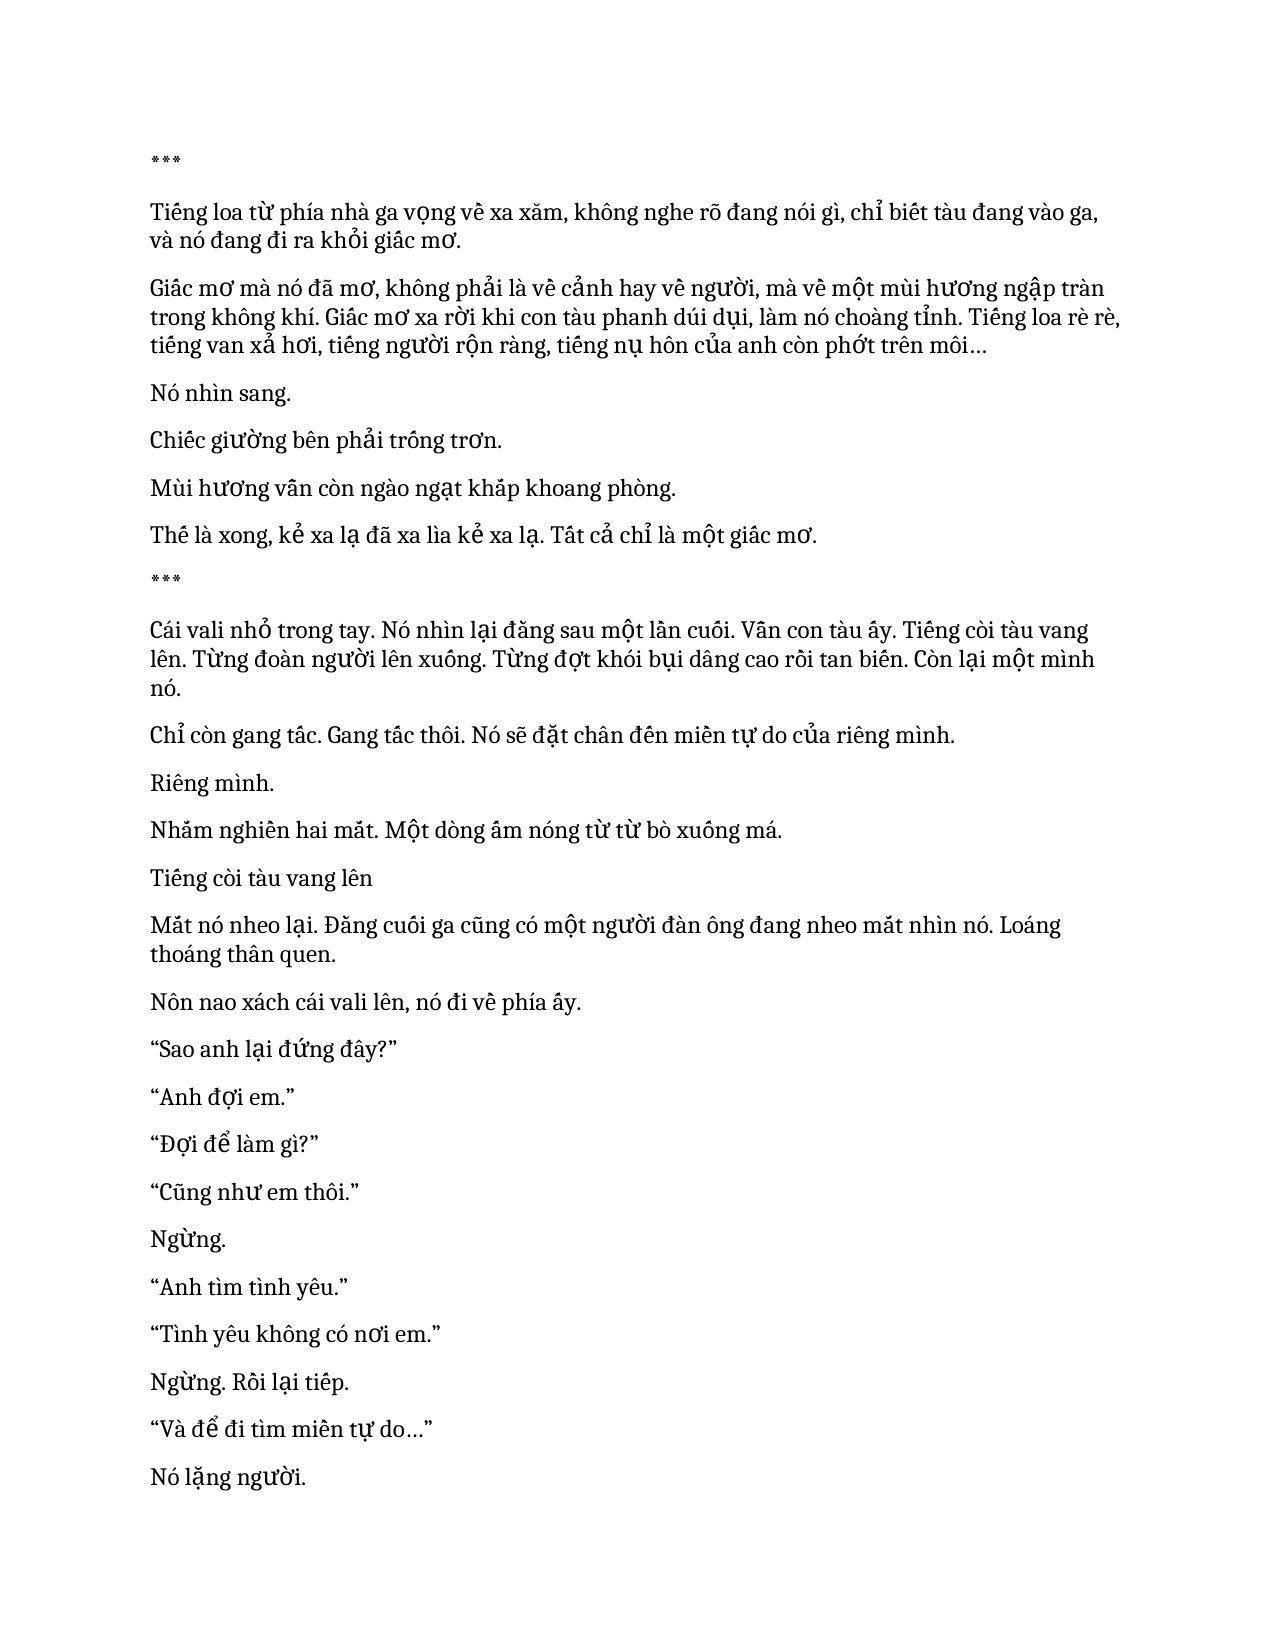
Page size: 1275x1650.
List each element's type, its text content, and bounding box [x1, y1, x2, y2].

text Nhắm nghiền hai mắt. Một dòng ấm nóng từ từ bò xuống má. [150, 816, 1125, 845]
text “Tình yêu không có nơi em.” [150, 1320, 1125, 1349]
text Ngừng. [150, 1225, 1125, 1254]
text “Sao anh lại đứng đây?” [150, 1035, 1125, 1064]
text “Anh đợi em.” [150, 1082, 1125, 1111]
text *** [150, 150, 1125, 179]
text Chiếc giường bên phải trống trơn. [150, 426, 1125, 455]
text Nó lặng người. [150, 1462, 1125, 1491]
text Cái vali nhỏ trong tay. Nó nhìn lại đằng sau một lần cuối. Vẫn con tàu ấy. Tiếng còi tàu vang lên. Từng đoàn người lên xuống. Từng đợt khói bụi dâng cao rồi tan biến. Còn lại một mình nó. [150, 616, 1125, 702]
text Giấc mơ mà nó đã mơ, không phải là về cảnh hay về người, mà về một mùi hương ngập tràn trong không khí. Giấc mơ xa rời khi con tàu phanh dúi dụi, làm nó choàng tỉnh. Tiếng loa rè rè, tiếng van xả hơi, tiếng người rộn ràng, tiếng nụ hôn của anh còn phớt trên môi… [150, 274, 1125, 360]
text Thế là xong, kẻ xa lạ đã xa lìa kẻ xa lạ. Tất cả chỉ là một giấc mơ. [150, 521, 1125, 550]
text Ngừng. Rồi lại tiếp. [150, 1367, 1125, 1396]
text “Và để đi tìm miền tự do…” [150, 1415, 1125, 1444]
text Chỉ còn gang tấc. Gang tấc thôi. Nó sẽ đặt chân đến miền tự do của riêng mình. [150, 721, 1125, 750]
text Tiếng còi tàu vang lên [150, 864, 1125, 892]
text “Cũng như em thôi.” [150, 1177, 1125, 1206]
text Mắt nó nheo lại. Đằng cuối ga cũng có một người đàn ông đang nheo mắt nhìn nó. Loáng thoáng thân quen. [150, 911, 1125, 969]
text Mùi hương vẫn còn ngào ngạt khắp khoang phòng. [150, 474, 1125, 502]
text “Đợi để làm gì?” [150, 1130, 1125, 1159]
text Nôn nao xách cái vali lên, nó đi về phía ấy. [150, 987, 1125, 1016]
text “Anh tìm tình yêu.” [150, 1272, 1125, 1301]
text Nó nhìn sang. [150, 379, 1125, 407]
text *** [150, 569, 1125, 597]
text Riêng mình. [150, 769, 1125, 797]
text Tiếng loa từ phía nhà ga vọng về xa xăm, không nghe rõ đang nói gì, chỉ biết tàu đang vào ga, và nó đang đi ra khỏi giấc mơ. [150, 197, 1125, 255]
